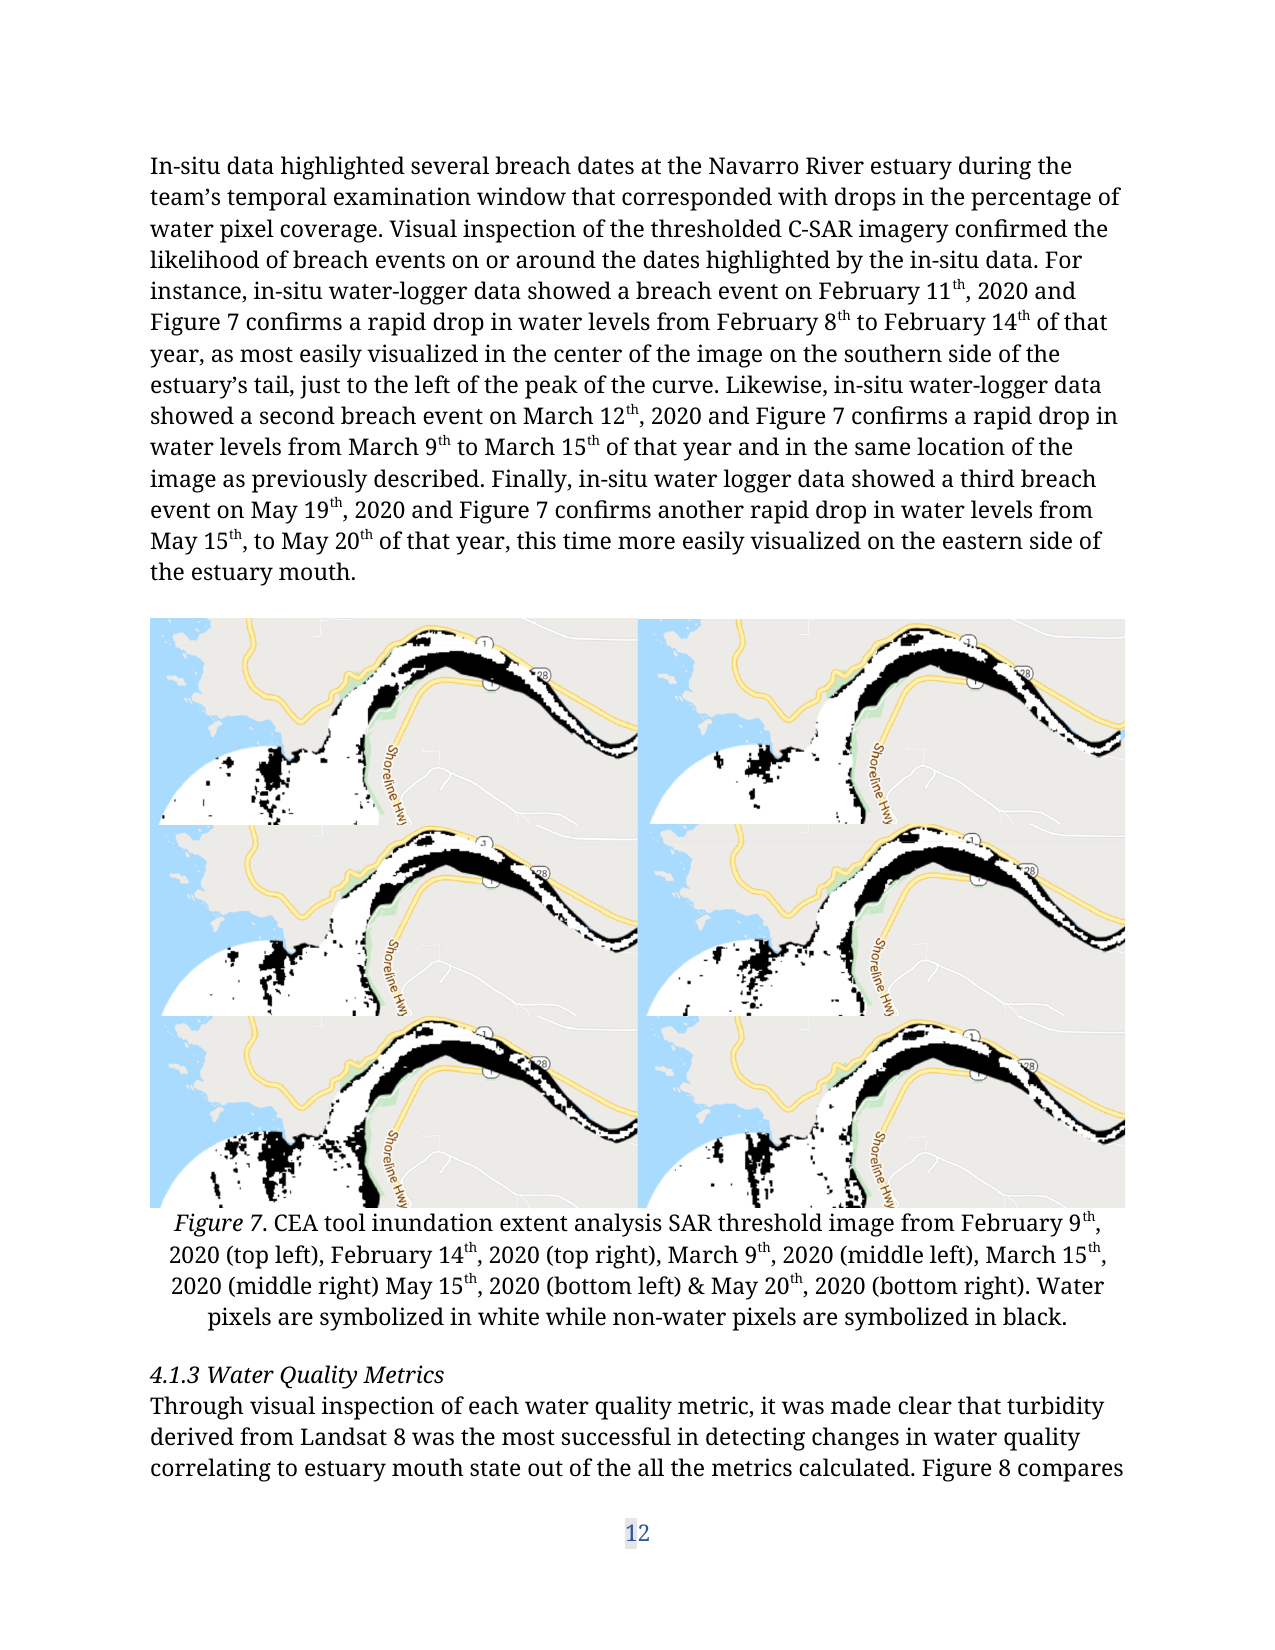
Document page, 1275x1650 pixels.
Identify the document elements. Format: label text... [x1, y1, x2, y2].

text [150, 1390, 1125, 1484]
text In-situ data highlighted several breach dates at the Navarro River estuary during the team’s temporal examination window that corresponded with drops in the percentage of water pixel coverage. Visual inspection of the thresholded C-SAR imagery confirmed the likelihood of breach events on or around the dates highlighted by the in-situ data. For instance, in-situ water-logger data showed a breach event on February 11th, 2020 and Figure 7 confirms a rapid drop in water levels from February 8th to February 14th of that year, as most easily visualized in the center of the image on the southern side of the estuary’s tail, just to the left of the peak of the curve. Likewise, in-situ water-logger data showed a second breach event on March 12th, 2020 and Figure 7 confirms a rapid drop in water levels from March 9th to March 15th of that year and in the same location of the image as previously described. Finally, in-situ water logger data showed a third breach event on May 19th, 2020 and Figure 7 confirms another rapid drop in water levels from May 15th, to May 20th of that year, this time more easily visualized on the eastern side of the estuary mouth. [150, 150, 1125, 587]
text Figure 7. CEA tool inundation extent analysis SAR threshold image from February 9th, 2020 (top left), February 14th, 2020 (top right), March 9th, 2020 (middle left), March 15th, 2020 (middle right) May 15th, 2020 (bottom left) & May 20th, 2020 (bottom right). Water pixels are symbolized in white while non-water pixels are symbolized in black. [150, 1208, 1125, 1332]
picture [150, 618, 1125, 1208]
text 4.1.3 Water Quality Metrics [150, 1359, 1125, 1390]
